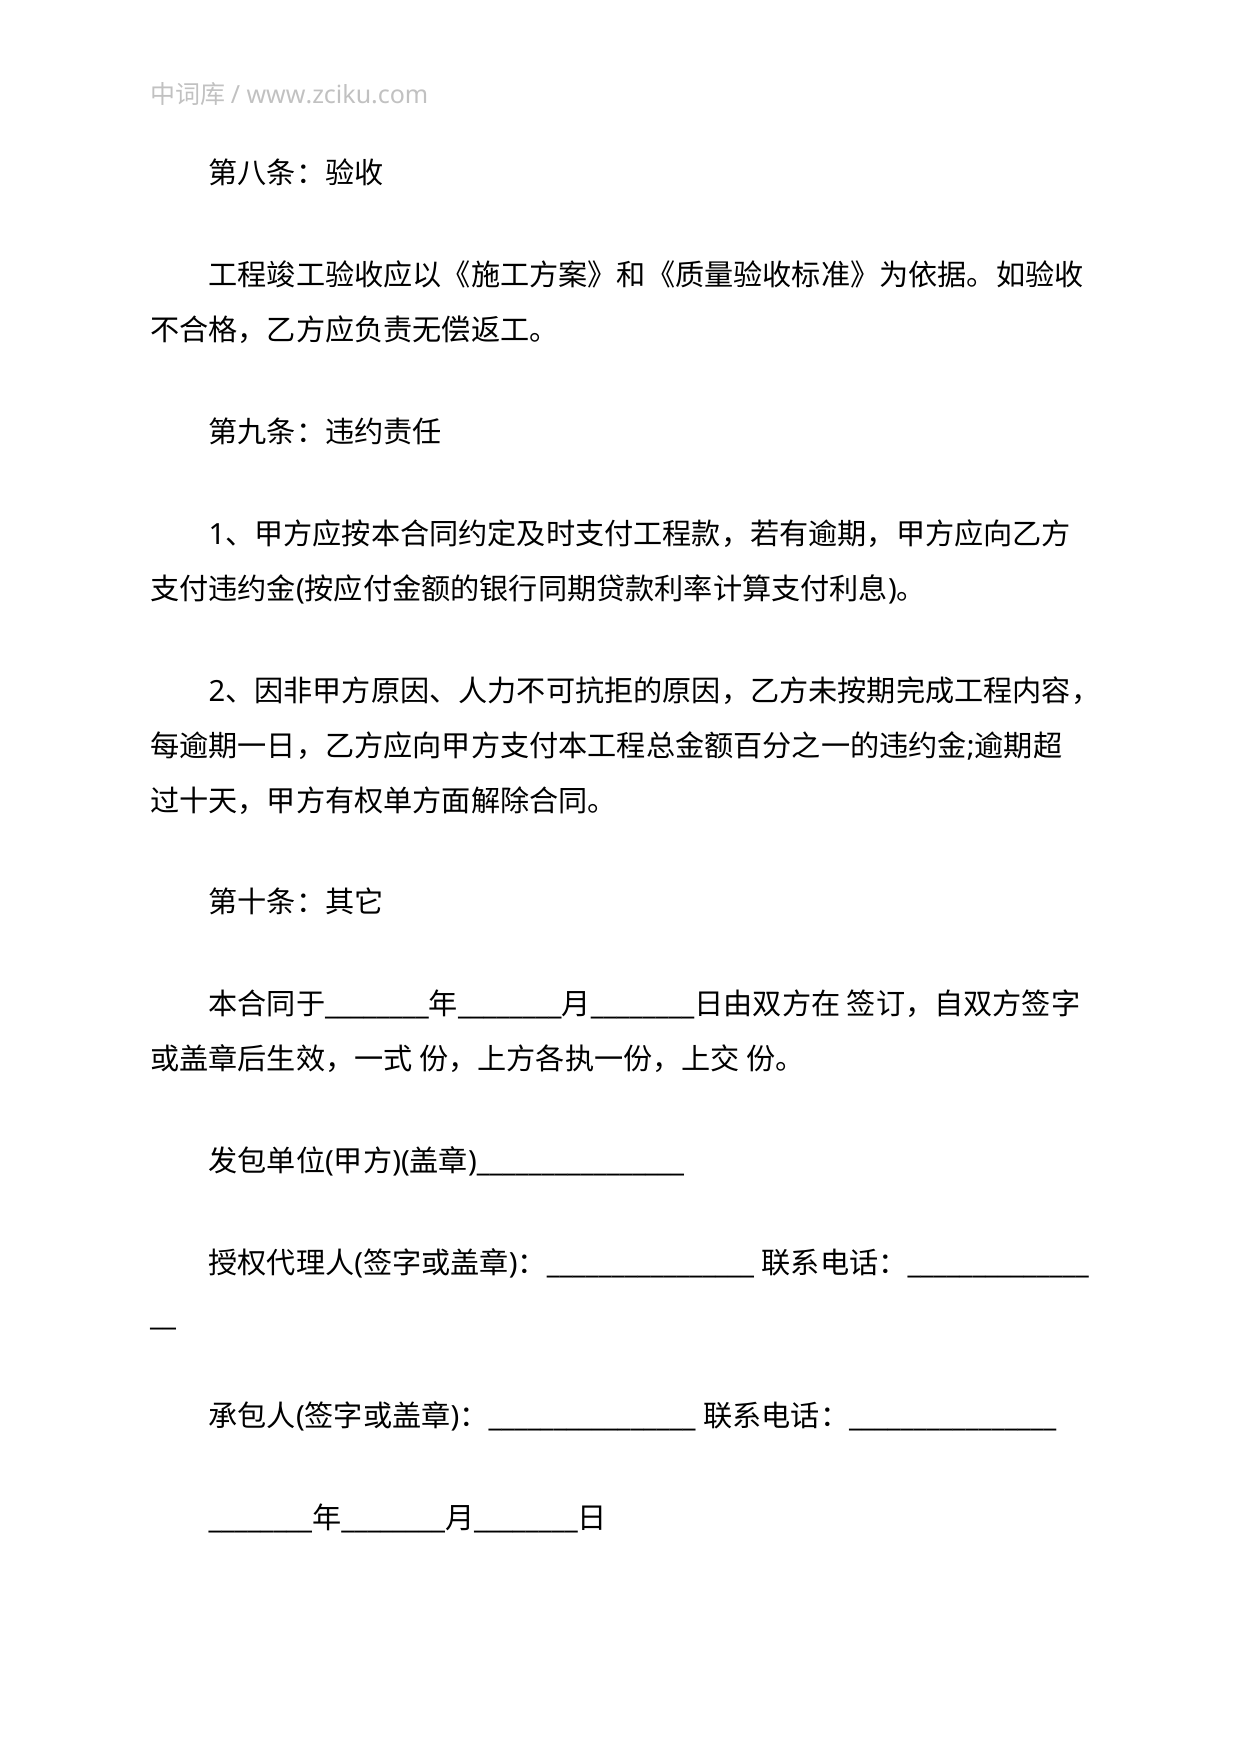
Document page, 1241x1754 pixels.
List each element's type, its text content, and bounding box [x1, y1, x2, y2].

text 承包人(签字或盖章)：________________ 联系电话：________________ [150, 1392, 1090, 1434]
text ________年________月________日 [150, 1494, 1090, 1537]
text 第八条：验收 [150, 150, 1090, 192]
text 本合同于________年________月________日由双方在 签订，自双方签字或盖章后生效，一式 份，上方各执一份，上交 份。 [150, 981, 1090, 1078]
text 发包单位(甲方)(盖章)________________ [150, 1137, 1090, 1180]
text 工程竣工验收应以《施工方案》和《质量验收标准》为依据。如验收不合格，乙方应负责无偿返工。 [150, 252, 1090, 349]
text 第十条：其它 [150, 879, 1090, 921]
text 2、因非甲方原因、人力不可抗拒的原因，乙方未按期完成工程内容，每逾期一日，乙方应向甲方支付本工程总金额百分之一的违约金;逾期超过十天，甲方有权单方面解除合同。 [150, 667, 1090, 819]
text 1、甲方应按本合同约定及时支付工程款，若有逾期，甲方应向乙方支付违约金(按应付金额的银行同期贷款利率计算支付利息)。 [150, 510, 1090, 608]
text 授权代理人(签字或盖章)：________________ 联系电话：________________ [150, 1239, 1090, 1333]
text 第九条：违约责任 [150, 408, 1090, 451]
